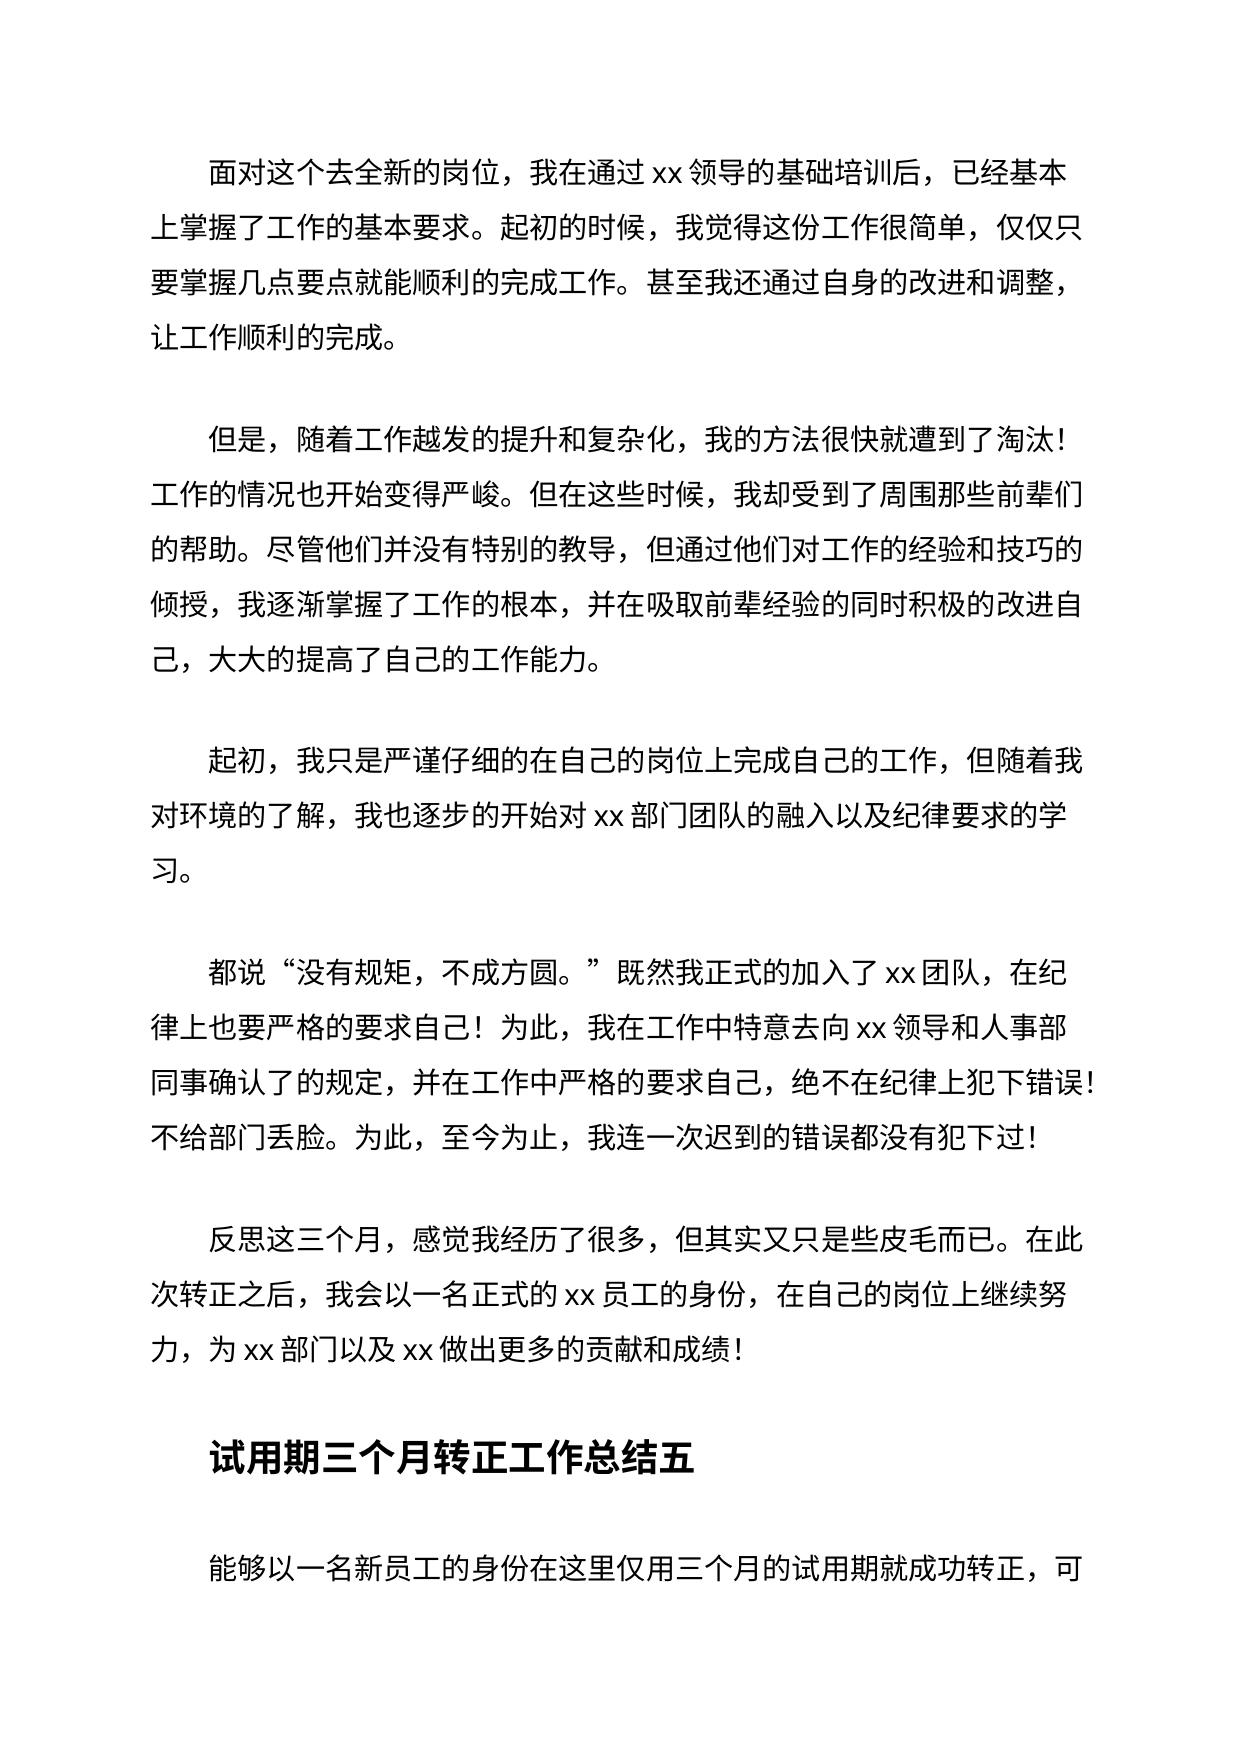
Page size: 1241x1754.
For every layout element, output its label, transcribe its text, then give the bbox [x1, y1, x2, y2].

text 面对这个去全新的岗位，我在通过xx领导的基础培训后，已经基本上掌握了工作的基本要求。起初的时候，我觉得这份工作很简单，仅仅只要掌握几点要点就能顺利的完成工作。甚至我还通过自身的改进和调整，让工作顺利的完成。 [150, 150, 1090, 357]
text 但是，随着工作越发的提升和复杂化，我的方法很快就遭到了淘汰！工作的情况也开始变得严峻。但在这些时候，我却受到了周围那些前辈们的帮助。尽管他们并没有特别的教导，但通过他们对工作的经验和技巧的倾授，我逐渐掌握了工作的根本，并在吸取前辈经验的同时积极的改进自己，大大的提高了自己的工作能力。 [150, 417, 1090, 678]
text 起初，我只是严谨仔细的在自己的岗位上完成自己的工作，但随着我对环境的了解，我也逐步的开始对xx部门团队的融入以及纪律要求的学习。 [150, 738, 1090, 890]
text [150, 1546, 1090, 1588]
text 试用期三个月转正工作总结五 [150, 1428, 1090, 1482]
text 都说“没有规矩，不成方圆。”既然我正式的加入了xx团队，在纪律上也要严格的要求自己！为此，我在工作中特意去向xx领导和人事部同事确认了的规定，并在工作中严格的要求自己，绝不在纪律上犯下错误！不给部门丢脸。为此，至今为止，我连一次迟到的错误都没有犯下过！ [150, 949, 1090, 1157]
text 反思这三个月，感觉我经历了很多，但其实又只是些皮毛而已。在此次转正之后，我会以一名正式的xx员工的身份，在自己的岗位上继续努力，为xx部门以及xx做出更多的贡献和成绩！ [150, 1216, 1090, 1368]
